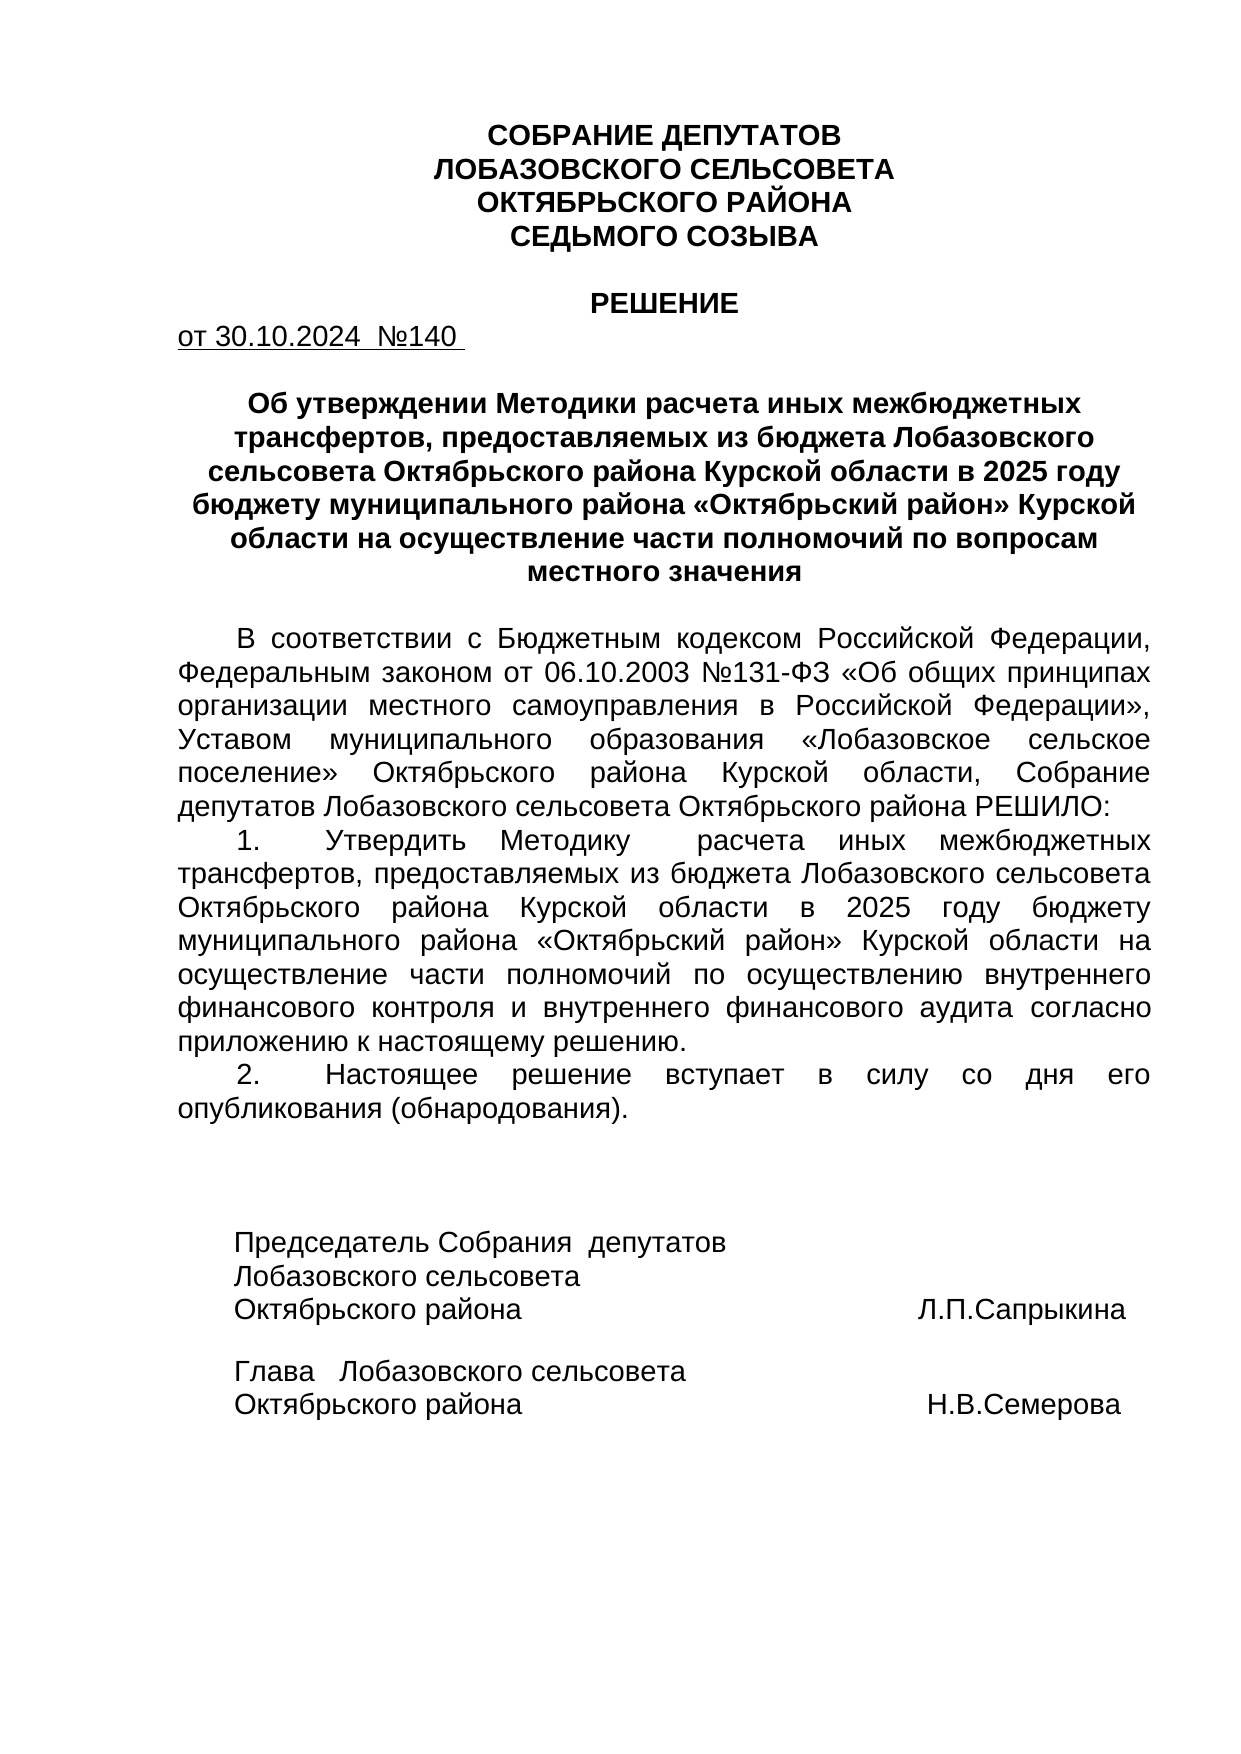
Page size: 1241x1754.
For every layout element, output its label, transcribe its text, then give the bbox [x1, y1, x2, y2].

title СЕДЬМОГО СОЗЫВА [177, 219, 1152, 252]
text Лобазовского сельсовета [177, 1258, 1152, 1292]
title ЛОБАЗОВСКОГО СЕЛЬСОВЕТА [177, 152, 1152, 185]
title ОКТЯБРЬСКОГО РАЙОНА [177, 185, 1152, 219]
text Октябрьского района Н.В.Семерова [177, 1387, 1152, 1421]
text Председатель Собрания депутатов [177, 1225, 1152, 1258]
title СОБРАНИЕ ДЕПУТАТОВ [177, 118, 1152, 152]
text Об утверждении Методики расчета иных межбюджетных трансфертов, предоставляемых из бюджета Лобазовского сельсовета Октябрьского района Курской области в 2025 году бюджету муниципального района «Октябрьский район» Курской области на осуществление части полномочий по вопросам местного значения [177, 386, 1152, 588]
text Глава Лобазовского сельсовета [177, 1354, 1152, 1387]
text Октябрьского района Л.П.Сапрыкина [177, 1292, 1152, 1326]
text от 30.10.2024 №140 [177, 319, 1152, 353]
list Утвердить Методику расчета иных межбюджетных трансфертов, предоставляемых из бюджета Лобазовского сельсовета Октябрьского района Курской области в 2025 году бюджету муниципального района «Октябрьский район» Курской области на осуществление части полномочий по осуществлению внутреннего финансового контроля и внутреннего финансового аудита согласно приложению к настоящему решению. [177, 822, 1152, 1057]
text В соответствии с Бюджетным кодексом Российской Федерации, Федеральным законом от 06.10.2003 №131-ФЗ «Об общих принципах организации местного самоуправления в Российской Федерации», Уставом муниципального образования «Лобазовское сельское поселение» Октябрьского района Курской области, Собрание депутатов Лобазовского сельсовета Октябрьского района РЕШИЛО: [177, 621, 1152, 822]
list Настоящее решение вступает в силу со дня его опубликования (обнародования). [177, 1057, 1152, 1124]
title РЕШЕНИЕ [177, 286, 1152, 319]
